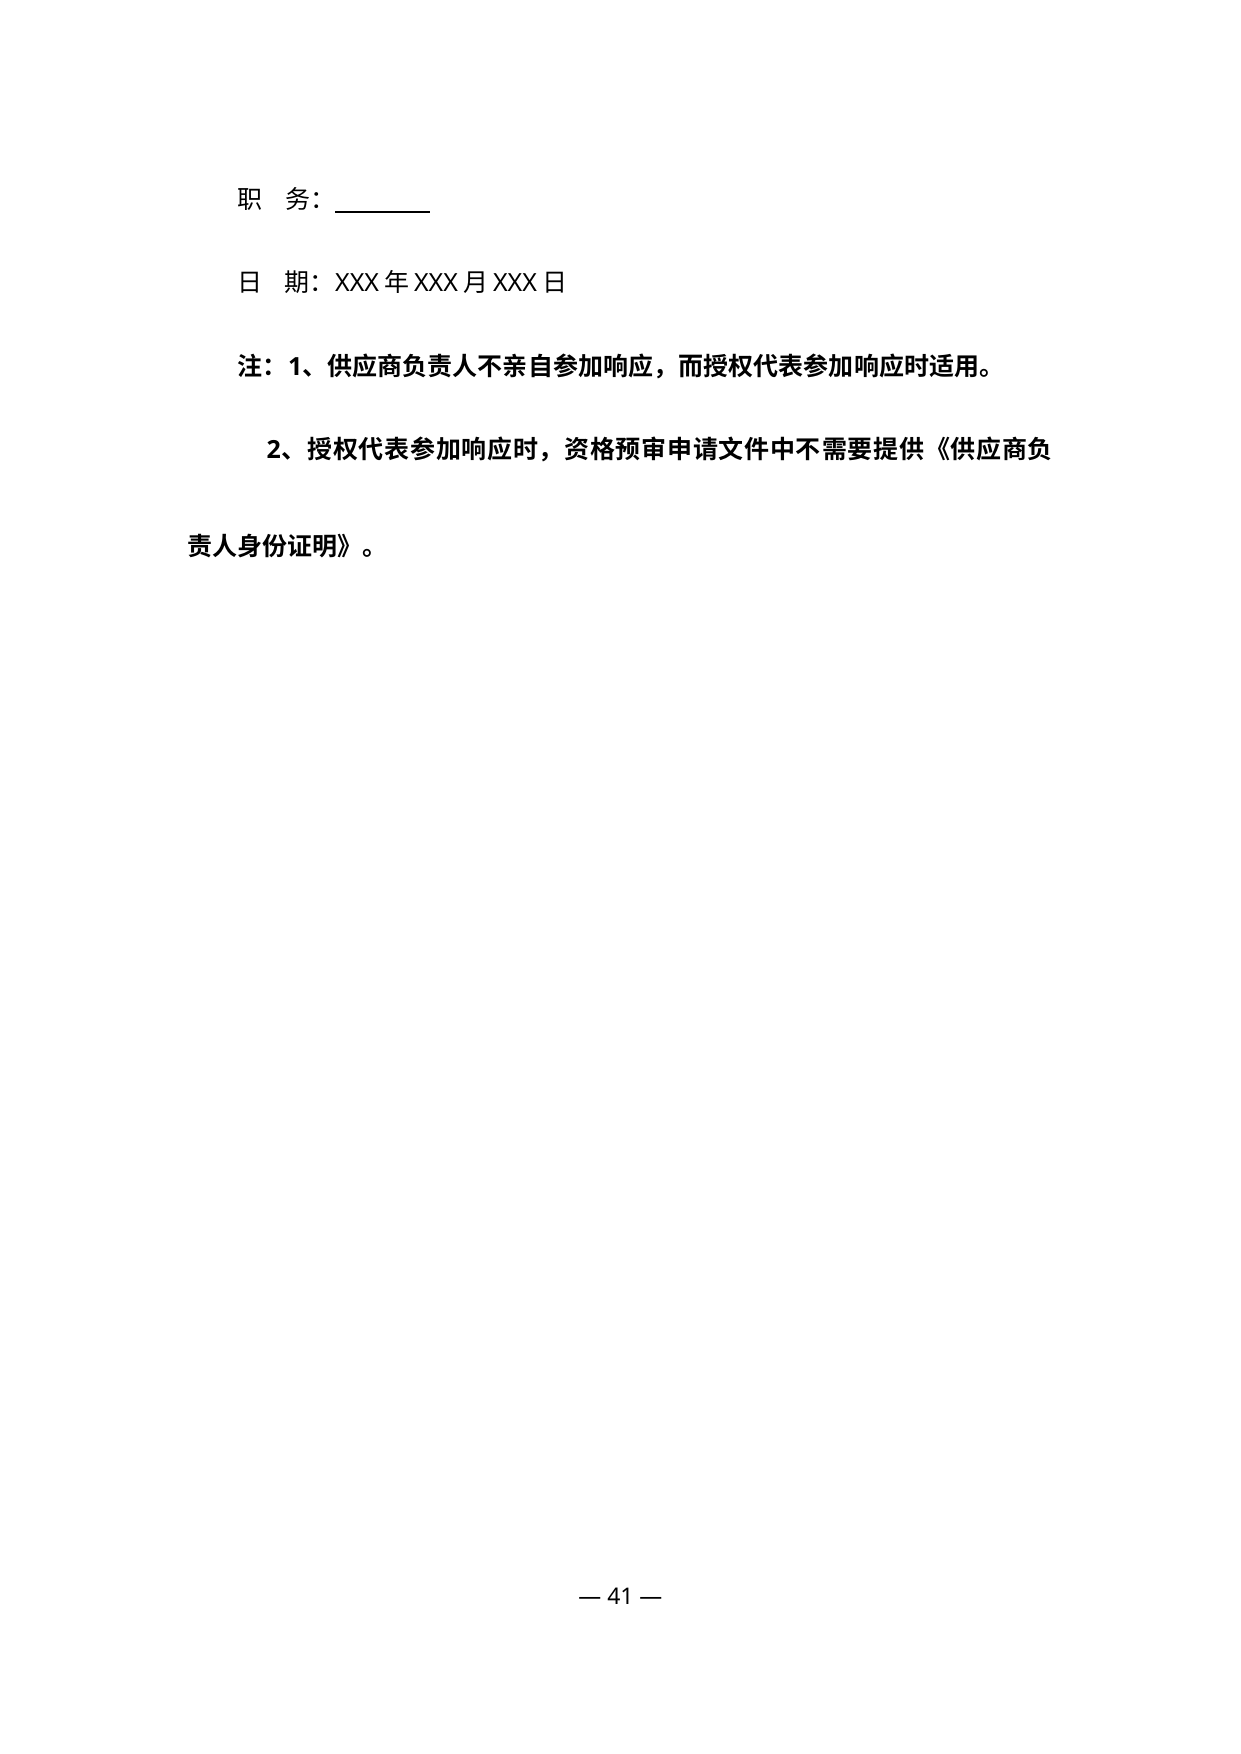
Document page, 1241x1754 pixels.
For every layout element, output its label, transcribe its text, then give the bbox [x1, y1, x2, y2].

text 日 期：XXX年XXX月XXX日 [187, 248, 1053, 313]
text 职 务： [187, 165, 1053, 230]
text 2、授权代表参加响应时，资格预审申请文件中不需要提供《供应商负责人身份证明》。 [187, 415, 1053, 577]
text 注：1、供应商负责人不亲自参加响应，而授权代表参加响应时适用。 [187, 332, 1053, 397]
